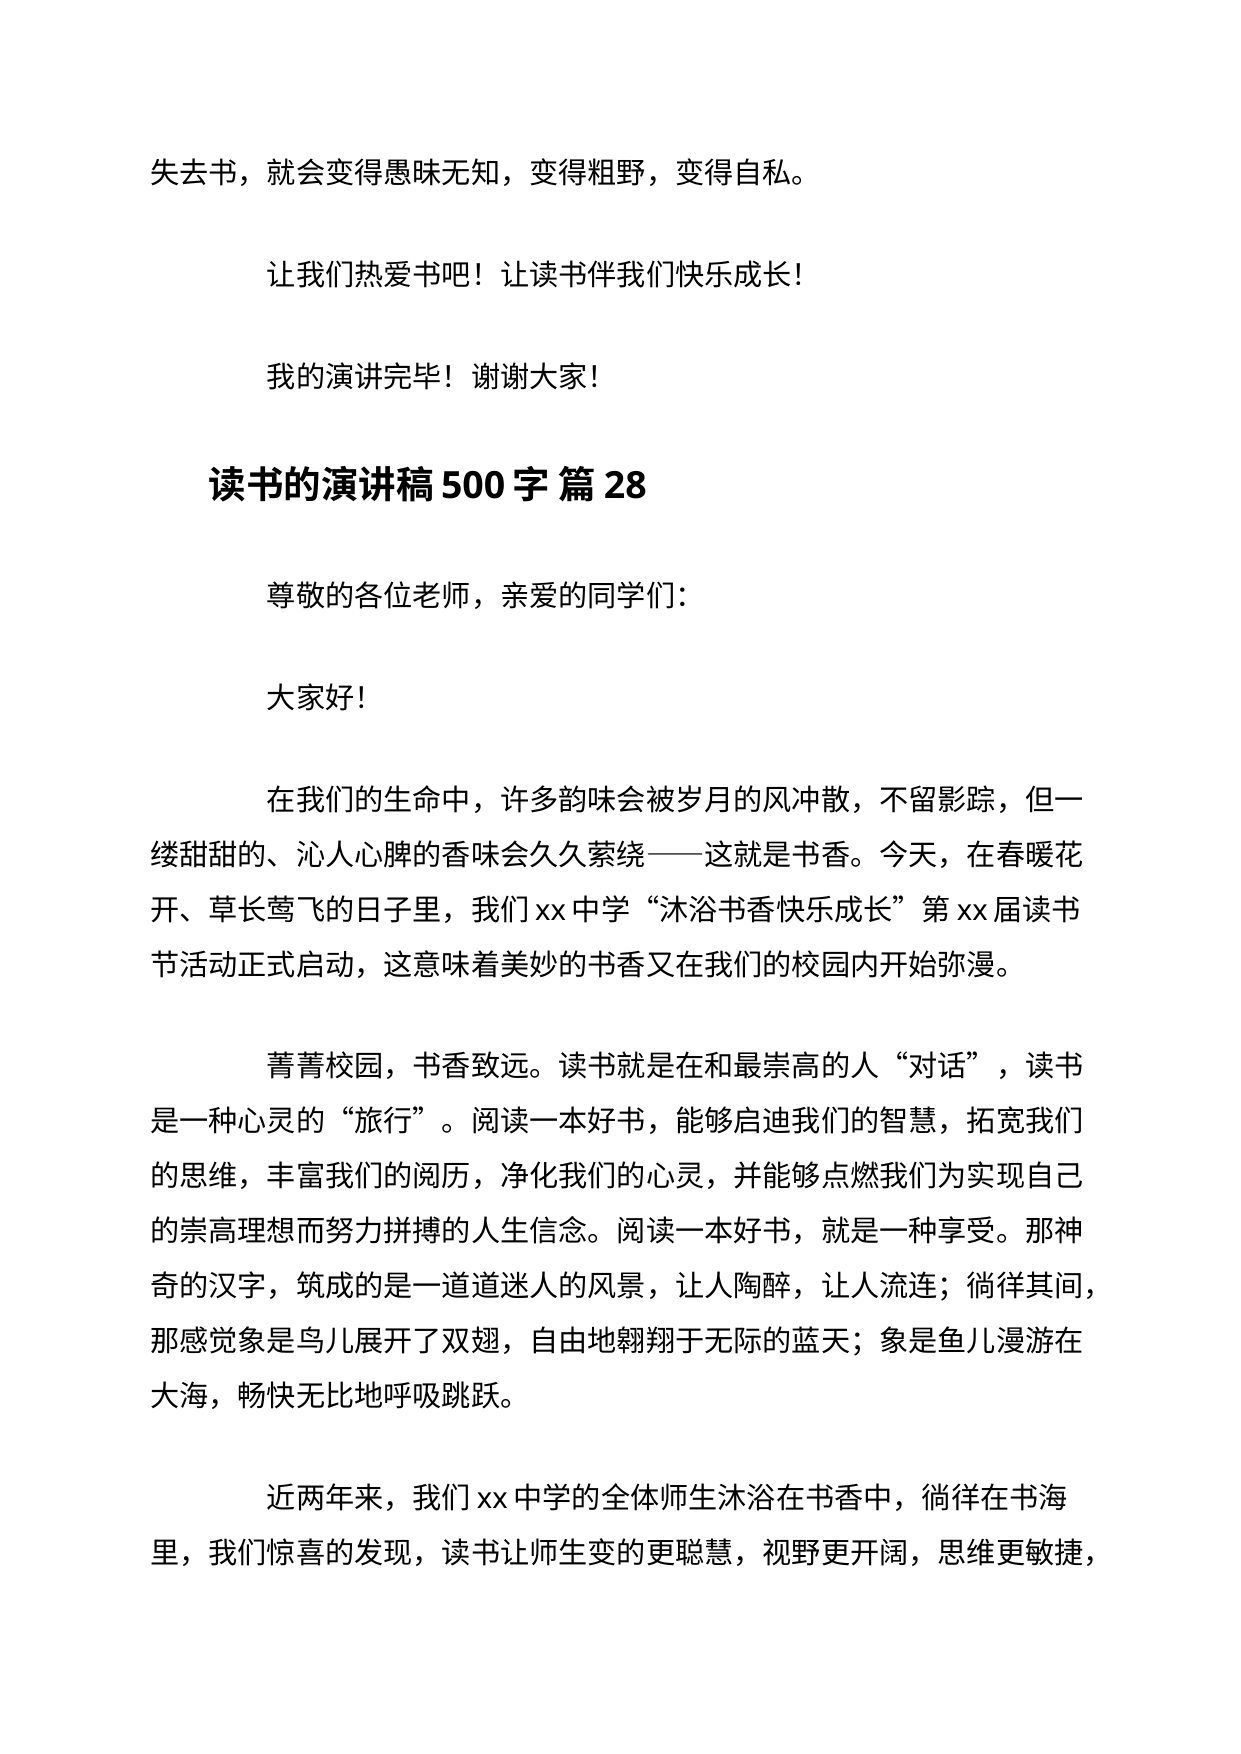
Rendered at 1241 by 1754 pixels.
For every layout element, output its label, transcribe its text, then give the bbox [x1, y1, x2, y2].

text 读书的演讲稿500字 篇28 [150, 455, 1090, 510]
text 尊敬的各位老师，亲爱的同学们： [150, 573, 1090, 615]
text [150, 150, 1090, 192]
text 菁菁校园，书香致远。读书就是在和最崇高的人“对话”，读书是一种心灵的“旅行”。阅读一本好书，能够启迪我们的智慧，拓宽我们的思维，丰富我们的阅历，净化我们的心灵，并能够点燃我们为实现自己的崇高理想而努力拼搏的人生信念。阅读一本好书，就是一种享受。那神奇的汉字，筑成的是一道道迷人的风景，让人陶醉，让人流连；徜徉其间，那感觉象是鸟儿展开了双翅，自由地翱翔于无际的蓝天；象是鱼儿漫游在大海，畅快无比地呼吸跳跃。 [150, 1043, 1090, 1415]
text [150, 1474, 1090, 1571]
text 让我们热爱书吧！让读书伴我们快乐成长！ [150, 252, 1090, 294]
text 我的演讲完毕！谢谢大家！ [150, 353, 1090, 396]
text 在我们的生命中，许多韵味会被岁月的风冲散，不留影踪，但一缕甜甜的、沁人心脾的香味会久久萦绕——这就是书香。今天，在春暖花开、草长莺飞的日子里，我们xx中学“沐浴书香快乐成长”第xx届读书节活动正式启动，这意味着美妙的书香又在我们的校园内开始弥漫。 [150, 776, 1090, 983]
text 大家好！ [150, 675, 1090, 717]
